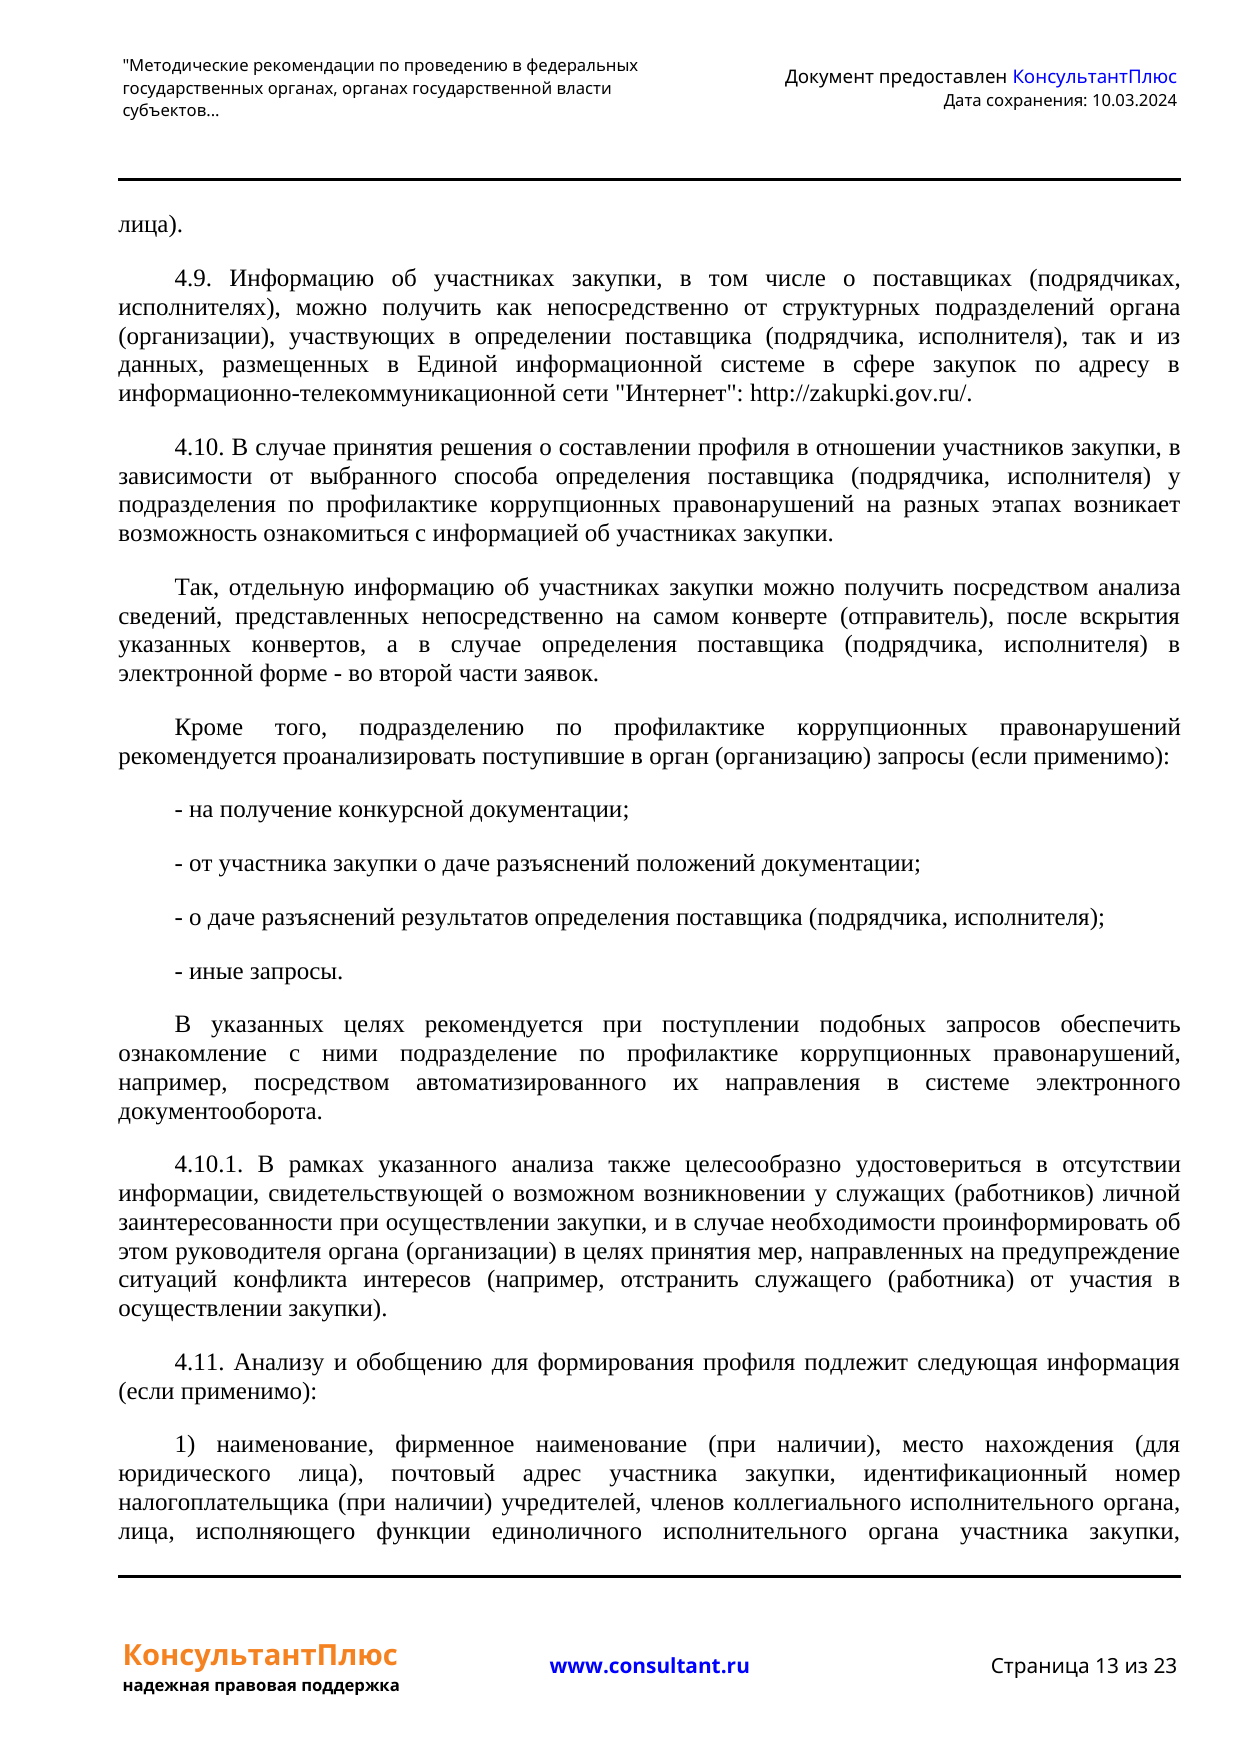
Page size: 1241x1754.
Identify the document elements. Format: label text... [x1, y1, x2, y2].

text 4.10. В случае принятия решения о составлении профиля в отношении участников закупки, в зависимости от выбранного способа определения поставщика (подрядчика, исполнителя) у подразделения по профилактике коррупционных правонарушений на разных этапах возникает возможность ознакомиться с информацией об участниках закупки. [118, 432, 1181, 547]
text Так, отдельную информацию об участниках закупки можно получить посредством анализа сведений, представленных непосредственно на самом конверте (отправитель), после вскрытия указанных конвертов, а в случае определения поставщика (подрядчика, исполнителя) в электронной форме - во второй части заявок. [118, 572, 1181, 687]
text 4.10.1. В рамках указанного анализа также целесообразно удостовериться в отсутствии информации, свидетельствующей о возможном возникновении у служащих (работников) личной заинтересованности при осуществлении закупки, и в случае необходимости проинформировать об этом руководителя органа (организации) в целях принятия мер, направленных на предупреждение ситуаций конфликта интересов (например, отстранить служащего (работника) от участия в осуществлении закупки). [118, 1149, 1181, 1322]
text Кроме того, подразделению по профилактике коррупционных правонарушений рекомендуется проанализировать поступившие в орган (организацию) запросы (если применимо): [118, 712, 1181, 769]
text - о даче разъяснений результатов определения поставщика (подрядчика, исполнителя); [118, 902, 1181, 931]
text - иные запросы. [118, 956, 1181, 984]
text 4.11. Анализу и обобщению для формирования профиля подлежит следующая информация (если применимо): [118, 1347, 1181, 1404]
text В указанных целях рекомендуется при поступлении подобных запросов обеспечить ознакомление с ними подразделение по профилактике коррупционных правонарушений, например, посредством автоматизированного их направления в системе электронного документооборота. [118, 1009, 1181, 1124]
text - от участника закупки о даче разъяснений положений документации; [118, 848, 1181, 877]
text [118, 1429, 1181, 1544]
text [118, 209, 1181, 238]
text - на получение конкурсной документации; [118, 794, 1181, 823]
text 4.9. Информацию об участниках закупки, в том числе о поставщиках (подрядчиках, исполнителях), можно получить как непосредственно от структурных подразделений органа (организации), участвующих в определении поставщика (подрядчика, исполнителя), так и из данных, размещенных в Единой информационной системе в сфере закупок по адресу в информационно-телекоммуникационной сети "Интернет": http://zakupki.gov.ru/. [118, 263, 1181, 407]
